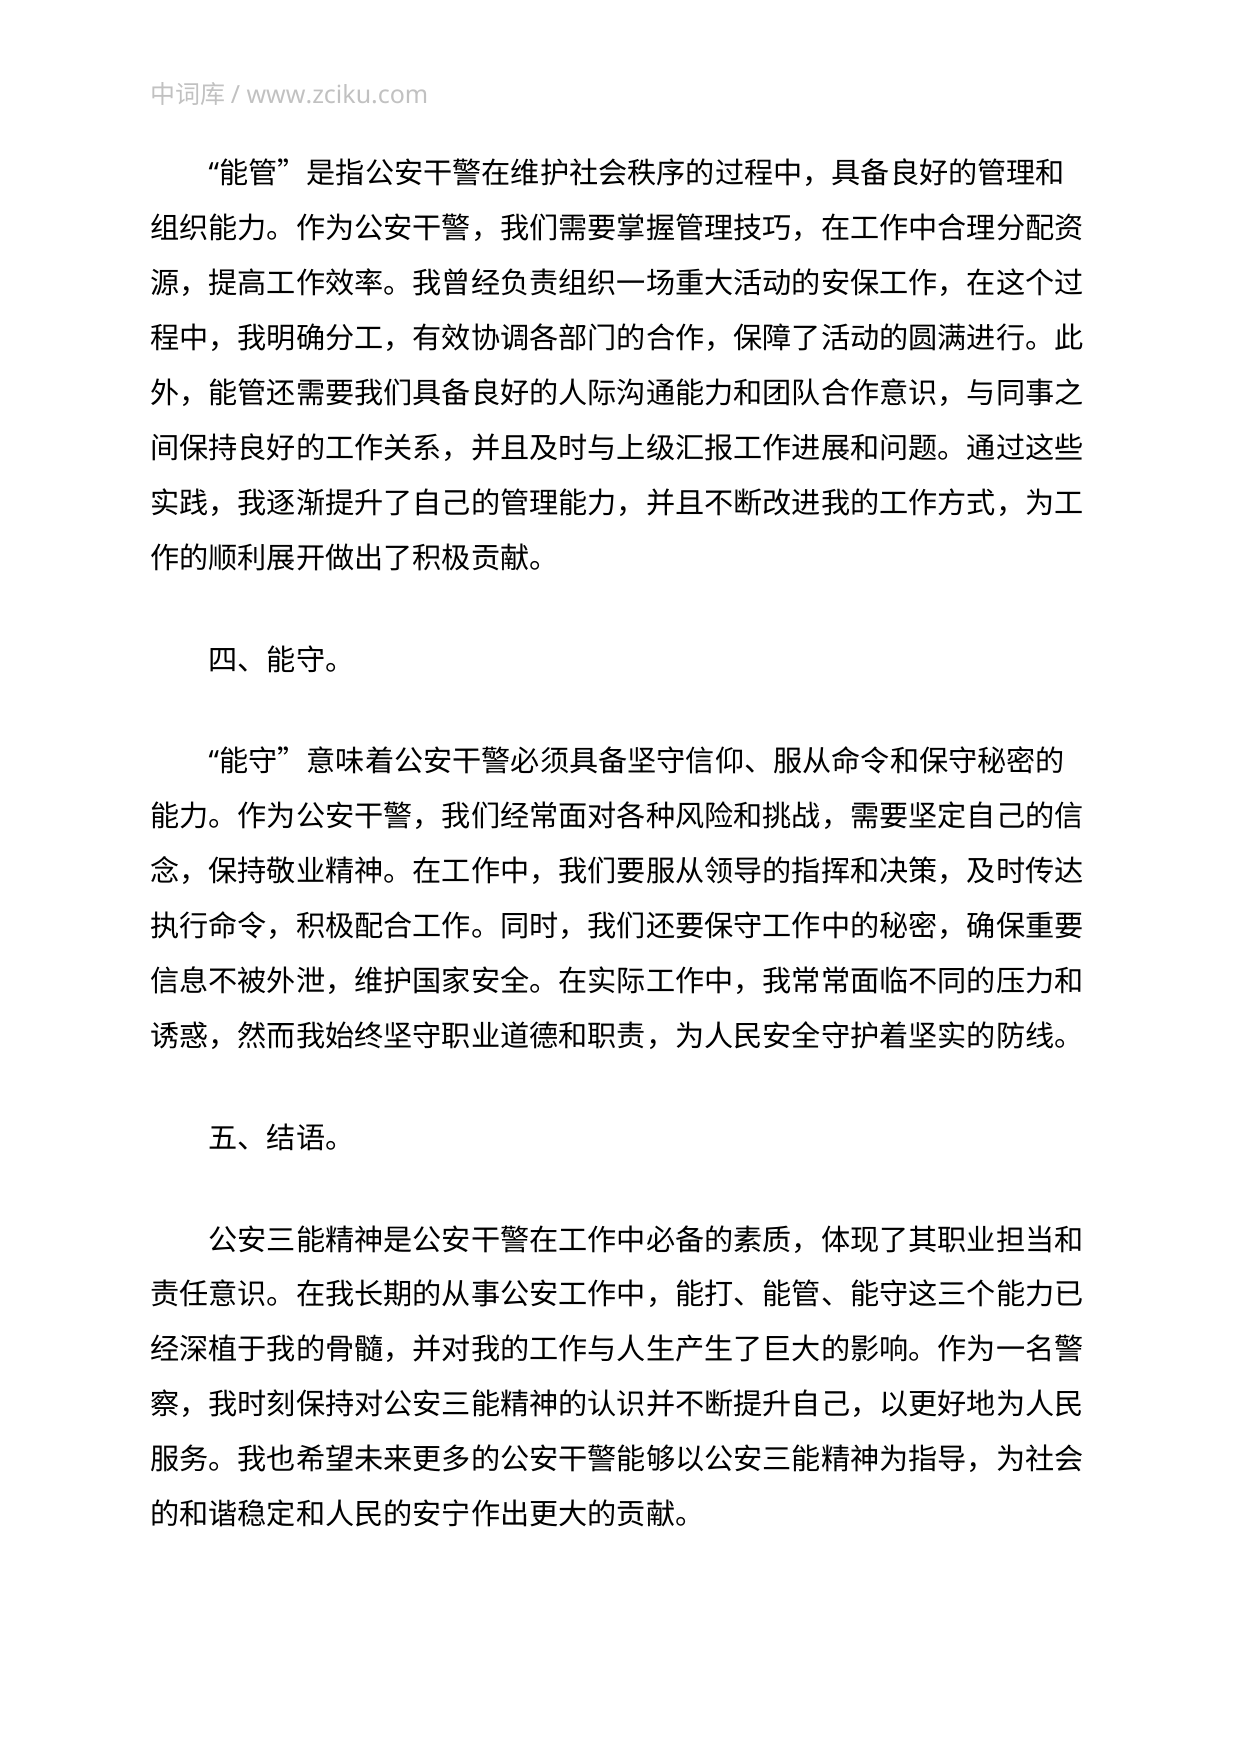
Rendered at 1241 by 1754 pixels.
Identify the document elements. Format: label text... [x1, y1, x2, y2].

text 五、结语。 [150, 1114, 1090, 1157]
text 四、能守。 [150, 636, 1090, 678]
text “能守”意味着公安干警必须具备坚守信仰、服从命令和保守秘密的能力。作为公安干警，我们经常面对各种风险和挑战，需要坚定自己的信念，保持敬业精神。在工作中，我们要服从领导的指挥和决策，及时传达执行命令，积极配合工作。同时，我们还要保守工作中的秘密，确保重要信息不被外泄，维护国家安全。在实际工作中，我常常面临不同的压力和诱惑，然而我始终坚守职业道德和职责，为人民安全守护着坚实的防线。 [150, 738, 1090, 1055]
text 公安三能精神是公安干警在工作中必备的素质，体现了其职业担当和责任意识。在我长期的从事公安工作中，能打、能管、能守这三个能力已经深植于我的骨髓，并对我的工作与人生产生了巨大的影响。作为一名警察，我时刻保持对公安三能精神的认识并不断提升自己，以更好地为人民服务。我也希望未来更多的公安干警能够以公安三能精神为指导，为社会的和谐稳定和人民的安宁作出更大的贡献。 [150, 1216, 1090, 1533]
text “能管”是指公安干警在维护社会秩序的过程中，具备良好的管理和组织能力。作为公安干警，我们需要掌握管理技巧，在工作中合理分配资源，提高工作效率。我曾经负责组织一场重大活动的安保工作，在这个过程中，我明确分工，有效协调各部门的合作，保障了活动的圆满进行。此外，能管还需要我们具备良好的人际沟通能力和团队合作意识，与同事之间保持良好的工作关系，并且及时与上级汇报工作进展和问题。通过这些实践，我逐渐提升了自己的管理能力，并且不断改进我的工作方式，为工作的顺利展开做出了积极贡献。 [150, 150, 1090, 577]
